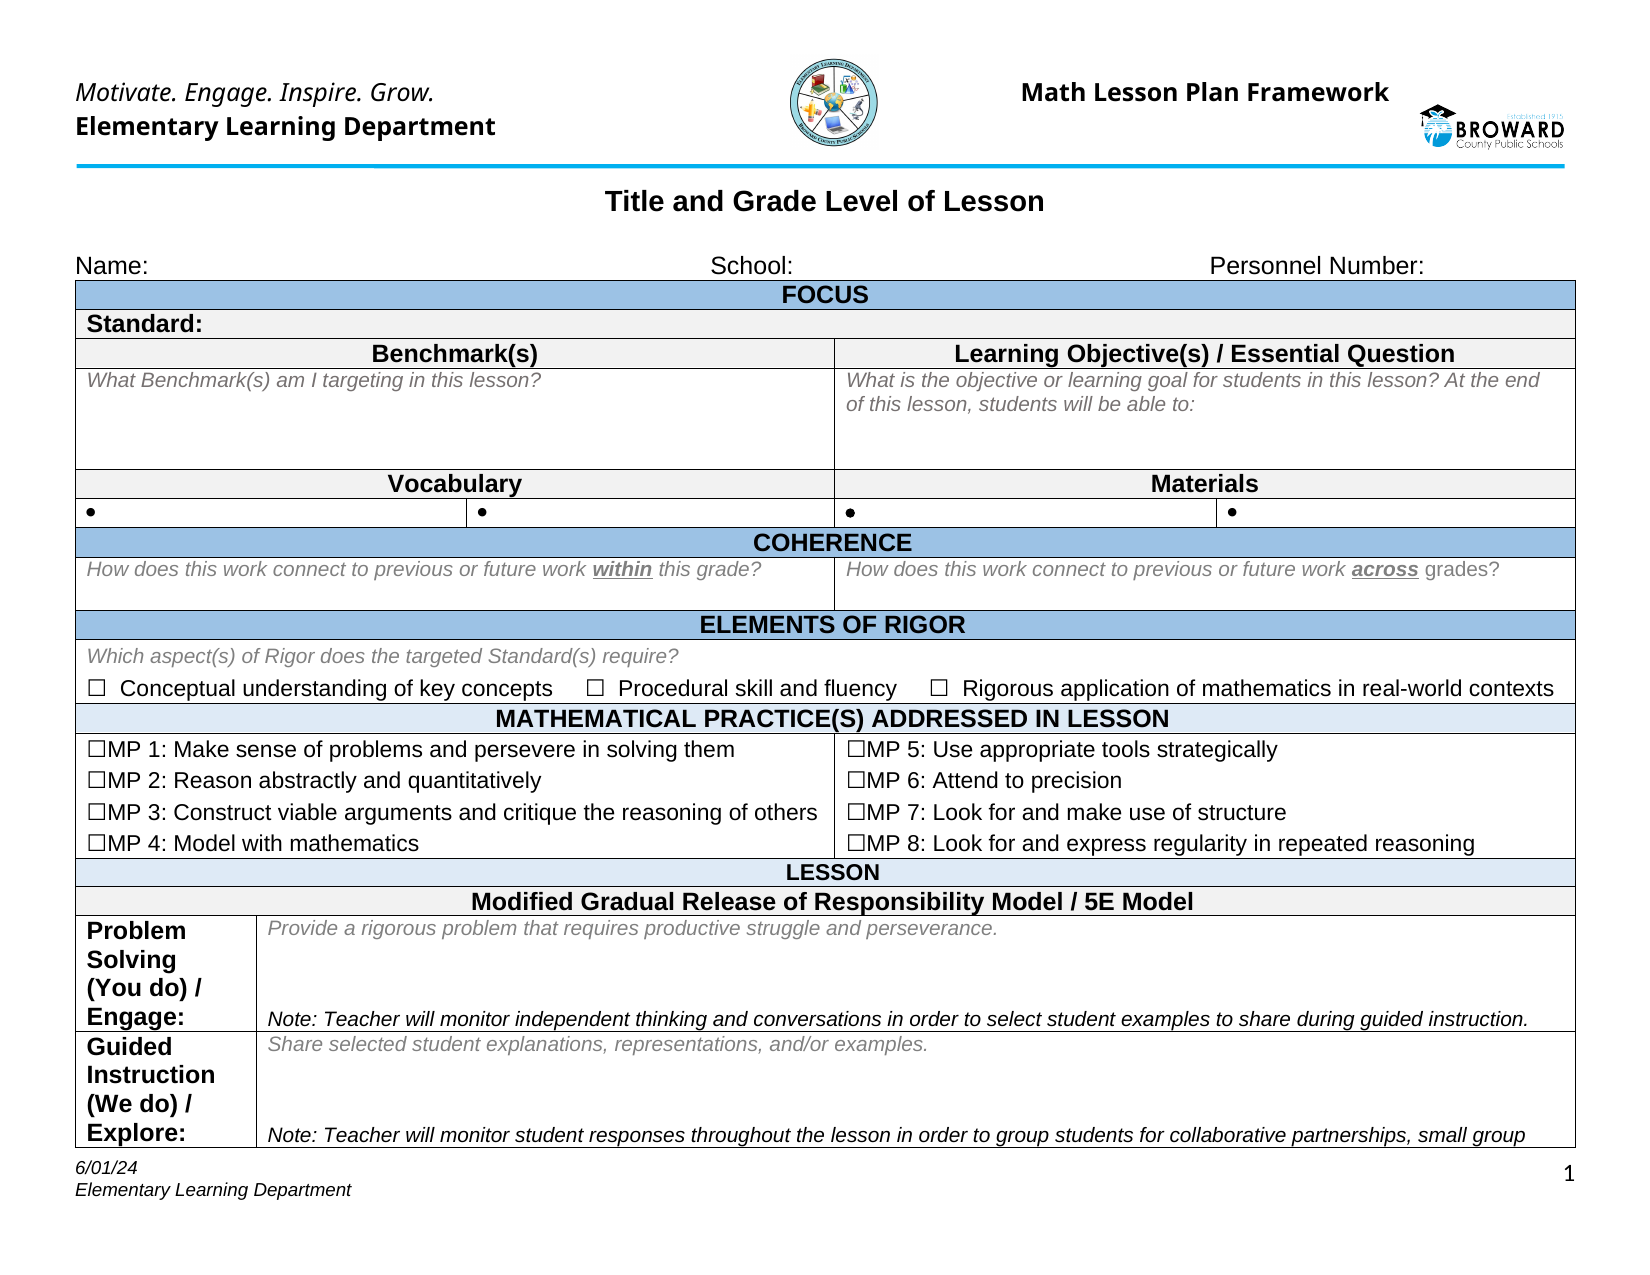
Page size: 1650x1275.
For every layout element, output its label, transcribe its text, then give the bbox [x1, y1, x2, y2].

table_cell [835, 499, 1216, 527]
table_cell Modified Gradual Release of Responsibility Model / 5E Model [76, 887, 1575, 915]
table_cell [76, 499, 466, 527]
text Name: School: Personnel Number: [75, 251, 1575, 280]
table_cell Guided Instruction (We do) / Explore: [76, 1032, 256, 1147]
table_cell Provide a rigorous problem that requires productive struggle and perseverance. Note: Teacher will monitor independent thinking and conversations in order to select student examples to share during guided instruction. [257, 916, 1575, 1031]
table_cell [467, 499, 834, 527]
table_cell MATHEMATICAL PRACTICE(S) ADDRESSED IN LESSON [76, 704, 1575, 732]
table_cell Materials [835, 470, 1575, 498]
table_cell Benchmark(s) [76, 339, 834, 367]
table_cell Learning Objective(s) / Essential Question [835, 339, 1575, 367]
table_header FOCUS [76, 281, 1575, 309]
picture [789, 54, 880, 150]
table_cell Problem Solving (You do) / Engage: [76, 916, 256, 1031]
table_cell LESSON [76, 859, 1575, 886]
table_cell Which aspect(s) of Rigor does the targeted Standard(s) require? Conceptual understanding of key concepts Procedural skill and fluency Rigorous application of mathematics in real-world contexts [76, 640, 1575, 703]
table_cell What Benchmark(s) am I targeting in this lesson? [76, 369, 834, 469]
picture [1419, 104, 1565, 150]
table_cell MP 5: Use appropriate tools strategically MP 6: Attend to precision MP 7: Look for and make use of structure MP 8: Look for and express regularity in repeated reasoning [835, 734, 1575, 858]
table_cell What is the objective or learning goal for students in this lesson? At the end of this lesson, students will be able to: [835, 369, 1575, 469]
table_cell How does this work connect to previous or future work across grades? [835, 558, 1575, 610]
table_cell Vocabulary [76, 470, 834, 498]
table_cell [1217, 499, 1575, 527]
table_cell MP 1: Make sense of problems and persevere in solving them MP 2: Reason abstractly and quantitatively MP 3: Construct viable arguments and critique the reasoning of others MP 4: Model with mathematics [76, 734, 834, 858]
table_cell COHERENCE [76, 528, 1575, 557]
text Title and Grade Level of Lesson [75, 184, 1575, 217]
table_cell How does this work connect to previous or future work within this grade? [76, 558, 834, 610]
table_cell ELEMENTS OF RIGOR [76, 611, 1575, 639]
table_cell Standard: [76, 310, 1575, 338]
